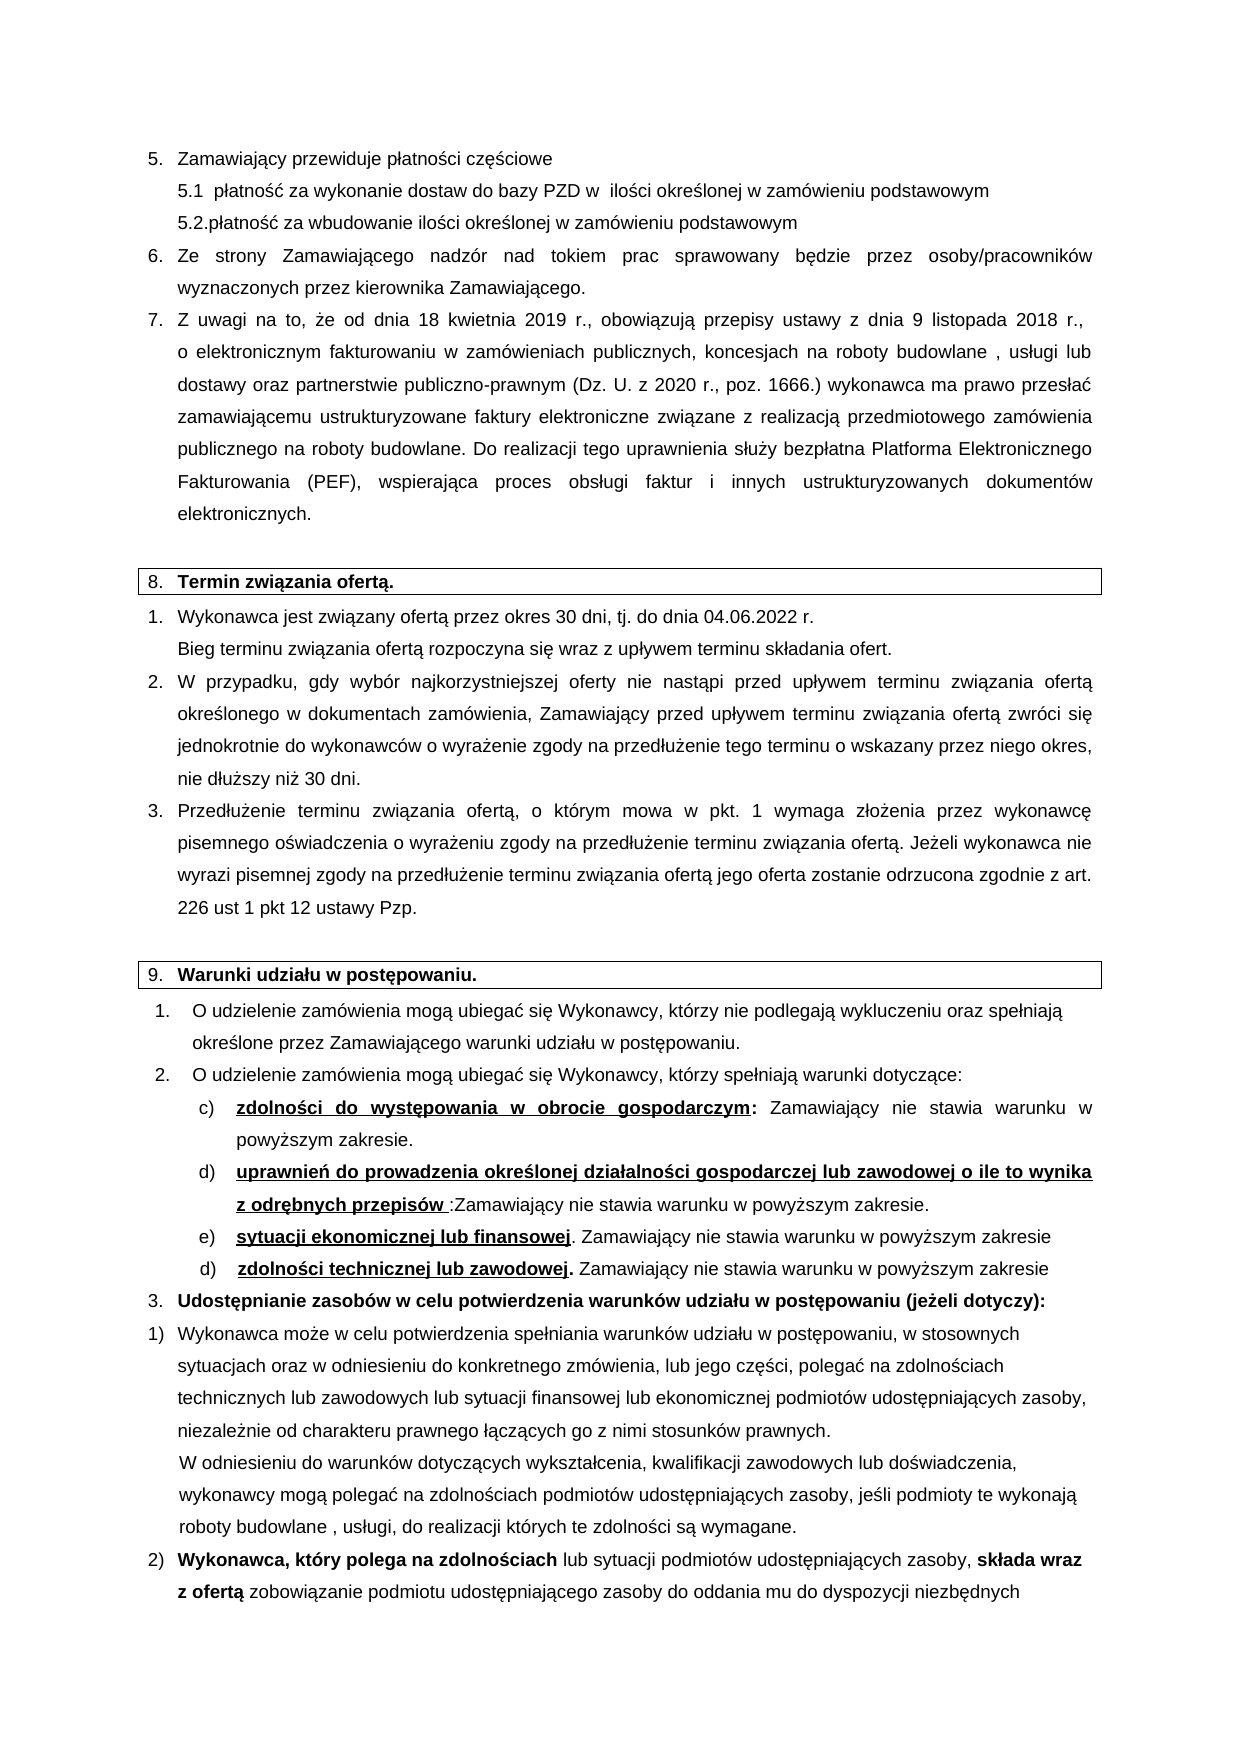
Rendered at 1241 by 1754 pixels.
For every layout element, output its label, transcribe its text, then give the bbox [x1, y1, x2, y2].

list Wykonawca może w celu potwierdzenia spełniania warunków udziału w postępowaniu, w stosownych sytuacjach oraz w odniesieniu do konkretnego zmówienia, lub jego części, polegać na zdolnościach technicznych lub zawodowych lub sytuacji finansowej lub ekonomicznej podmiotów udostępniających zasoby, niezależnie od charakteru prawnego łączących go z nimi stosunków prawnych. [148, 1323, 1093, 1441]
list Ze strony Zamawiającego nadzór nad tokiem prac sprawowany będzie przez osoby/pracowników wyznaczonych przez kierownika Zamawiającego. [148, 244, 1093, 298]
text d) zdolności technicznej lub zawodowej. Zamawiający nie stawia warunku w powyższym zakresie [148, 1258, 1093, 1279]
list O udzielenie zamówienia mogą ubiegać się Wykonawcy, którzy spełniają warunki dotyczące: [154, 1064, 1093, 1086]
list Udostępnianie zasobów w celu potwierdzenia warunków udziału w postępowaniu (jeżeli dotyczy): [148, 1290, 1093, 1312]
text wykonawcy mogą polegać na zdolnościach podmiotów udostępniających zasoby, jeśli podmioty te wykonają [148, 1484, 1093, 1506]
text roboty budowlane , usługi, do realizacji których te zdolności są wymagane. [148, 1516, 1093, 1538]
text W odniesieniu do warunków dotyczących wykształcenia, kwalifikacji zawodowych lub doświadczenia, [148, 1452, 1093, 1473]
list Wykonawca jest związany ofertą przez okres 30 dni, tj. do dnia 04.06.2022 r. [148, 606, 1093, 627]
list W przypadku, gdy wybór najkorzystniejszej oferty nie nastąpi przed upływem terminu związania ofertą określonego w dokumentach zamówienia, Zamawiający przed upływem terminu związania ofertą zwróci się jednokrotnie do wykonawców o wyrażenie zgody na przedłużenie tego terminu o wskazany przez niego okres, nie dłuższy niż 30 dni. [148, 671, 1093, 789]
list Przedłużenie terminu związania ofertą, o którym mowa w pkt. 1 wymaga złożenia przez wykonawcę pisemnego oświadczenia o wyrażeniu zgody na przedłużenie terminu związania ofertą. Jeżeli wykonawca nie wyrazi pisemnej zgody na przedłużenie terminu związania ofertą jego oferta zostanie odrzucona zgodnie z art. 226 ust 1 pkt 12 ustawy Pzp. [148, 800, 1093, 918]
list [148, 1549, 1093, 1602]
list sytuacji ekonomicznej lub finansowej. Zamawiający nie stawia warunku w powyższym zakresie [199, 1226, 1093, 1247]
list O udzielenie zamówienia mogą ubiegać się Wykonawcy, którzy nie podlegają wykluczeniu oraz spełniają [154, 1000, 1093, 1021]
list Warunki udziału w postępowaniu. [139, 962, 1101, 988]
list 5.1 płatność za wykonanie dostaw do bazy PZD w ilości określonej w zamówieniu podstawowym [177, 180, 1093, 201]
list określone przez Zamawiającego warunki udziału w postępowaniu. [192, 1032, 1093, 1053]
list Termin związania ofertą. [139, 569, 1101, 594]
list Z uwagi na to, że od dnia 18 kwietnia 2019 r., obowiązują przepisy ustawy z dnia 9 listopada 2018 r., o elektronicznym fakturowaniu w zamówieniach publicznych, koncesjach na roboty budowlane , usługi lub dostawy oraz partnerstwie publiczno-prawnym (Dz. U. z 2020 r., poz. 1666.) wykonawca ma prawo przesłać zamawiającemu ustrukturyzowane faktury elektroniczne związane z realizacją przedmiotowego zamówienia publicznego na roboty budowlane. Do realizacji tego uprawnienia służy bezpłatna Platforma Elektronicznego Fakturowania (PEF), wspierająca proces obsługi faktur i innych ustrukturyzowanych dokumentów elektronicznych. [148, 309, 1093, 524]
list zdolności do występowania w obrocie gospodarczym: Zamawiający nie stawia warunku w powyższym zakresie. [199, 1097, 1093, 1150]
list Bieg terminu związania ofertą rozpoczyna się wraz z upływem terminu składania ofert. [177, 638, 1093, 660]
list 5.2.płatność za wbudowanie ilości określonej w zamówieniu podstawowym [177, 212, 1093, 234]
list uprawnień do prowadzenia określonej działalności gospodarczej lub zawodowej o ile to wynika z odrębnych przepisów :Zamawiający nie stawia warunku w powyższym zakresie. [199, 1161, 1093, 1215]
list Zamawiający przewiduje płatności częściowe [148, 148, 1093, 169]
